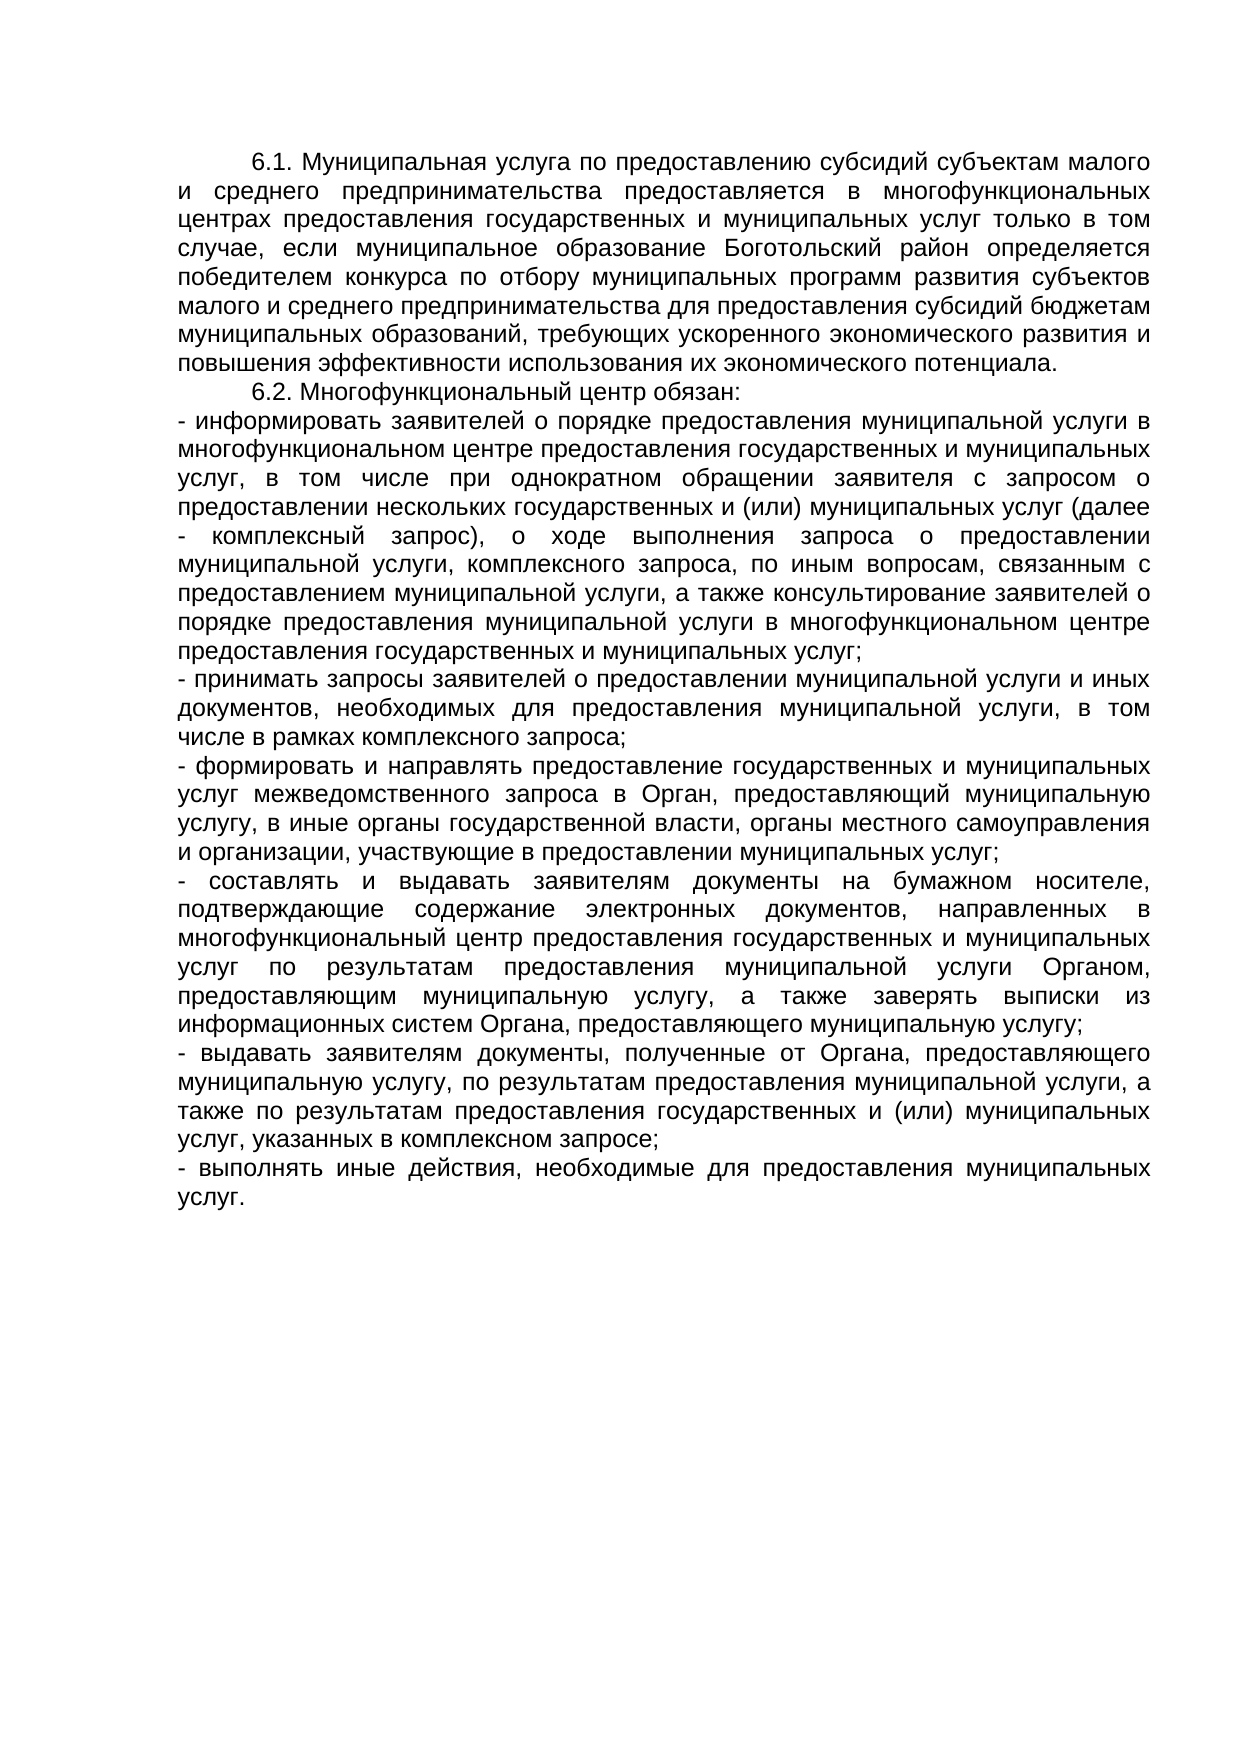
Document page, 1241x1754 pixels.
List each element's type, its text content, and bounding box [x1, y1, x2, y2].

text 6.1. Муниципальная услуга по предоставлению субсидий субъектам малого и среднего предпринимательства предоставляется в многофункциональных центрах предоставления государственных и муниципальных услуг только в том случае, если муниципальное образование Боготольский район определяется победителем конкурса по отбору муниципальных программ развития субъектов малого и среднего предпринимательства для предоставления субсидий бюджетам муниципальных образований, требующих ускоренного экономического развития и повышения эффективности использования их экономического потенциала. [177, 147, 1152, 377]
text - составлять и выдавать заявителям документы на бумажном носителе, подтверждающие содержание электронных документов, направленных в многофункциональный центр предоставления государственных и муниципальных услуг по результатам предоставления муниципальной услуги Органом, предоставляющим муниципальную услугу, а также заверять выписки из информационных систем Органа, предоставляющего муниципальную услугу; [177, 866, 1152, 1038]
text 6.2. Многофункциональный центр обязан: [177, 377, 1152, 406]
text - формировать и направлять предоставление государственных и муниципальных услуг межведомственного запроса в Орган, предоставляющий муниципальную услугу, в иные органы государственной власти, органы местного самоуправления и организации, участвующие в предоставлении муниципальных услуг; [177, 751, 1152, 866]
text - принимать запросы заявителей о предоставлении муниципальной услуги и иных документов, необходимых для предоставления муниципальной услуги, в том числе в рамках комплексного запроса; [177, 664, 1152, 751]
text - выдавать заявителям документы, полученные от Органа, предоставляющего муниципальную услугу, по результатам предоставления муниципальной услуги, а также по результатам предоставления государственных и (или) муниципальных услуг, указанных в комплексном запросе; [177, 1038, 1152, 1153]
text - выполнять иные действия, необходимые для предоставления муниципальных услуг. [177, 1153, 1152, 1211]
text - информировать заявителей о порядке предоставления муниципальной услуги в многофункциональном центре предоставления государственных и муниципальных услуг, в том числе при однократном обращении заявителя с запросом о предоставлении нескольких государственных и (или) муниципальных услуг (далее - комплексный запрос), о ходе выполнения запроса о предоставлении муниципальной услуги, комплексного запроса, по иным вопросам, связанным с предоставлением муниципальной услуги, а также консультирование заявителей о порядке предоставления муниципальной услуги в многофункциональном центре предоставления государственных и муниципальных услуг; [177, 406, 1152, 664]
